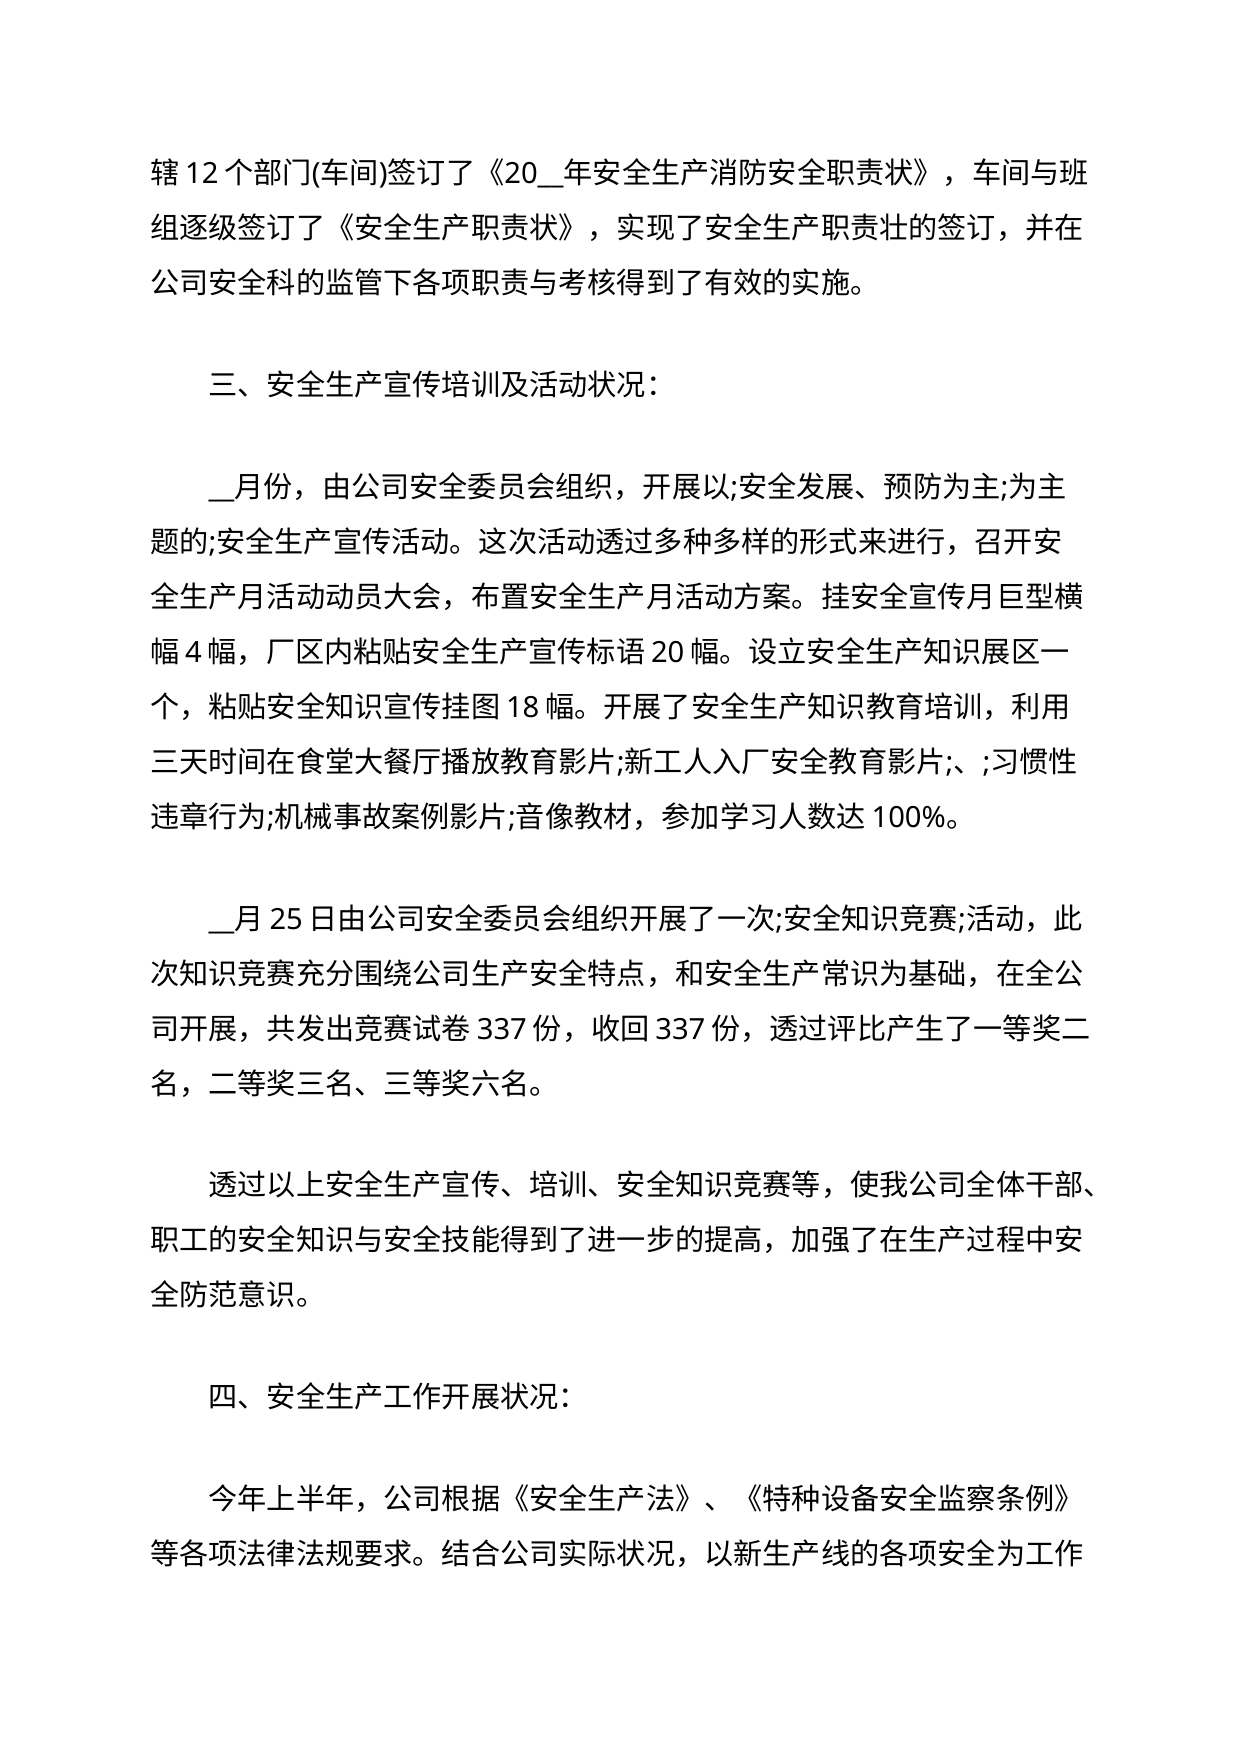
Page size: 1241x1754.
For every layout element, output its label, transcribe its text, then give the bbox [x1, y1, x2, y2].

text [150, 1475, 1090, 1572]
text 透过以上安全生产宣传、培训、安全知识竞赛等，使我公司全体干部、职工的安全知识与安全技能得到了进一步的提高，加强了在生产过程中安全防范意识。 [150, 1162, 1090, 1314]
text __月25日由公司安全委员会组织开展了一次;安全知识竞赛;活动，此次知识竞赛充分围绕公司生产安全特点，和安全生产常识为基础，在全公司开展，共发出竞赛试卷337份，收回337份，透过评比产生了一等奖二名，二等奖三名、三等奖六名。 [150, 895, 1090, 1102]
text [150, 150, 1090, 302]
text 三、安全生产宣传培训及活动状况： [150, 362, 1090, 404]
text __月份，由公司安全委员会组织，开展以;安全发展、预防为主;为主题的;安全生产宣传活动。这次活动透过多种多样的形式来进行，召开安全生产月活动动员大会，布置安全生产月活动方案。挂安全宣传月巨型横幅4幅，厂区内粘贴安全生产宣传标语20幅。设立安全生产知识展区一个，粘贴安全知识宣传挂图18幅。开展了安全生产知识教育培训，利用三天时间在食堂大餐厅播放教育影片;新工人入厂安全教育影片;、;习惯性违章行为;机械事故案例影片;音像教材，参加学习人数达100%。 [150, 463, 1090, 836]
text 四、安全生产工作开展状况： [150, 1373, 1090, 1416]
